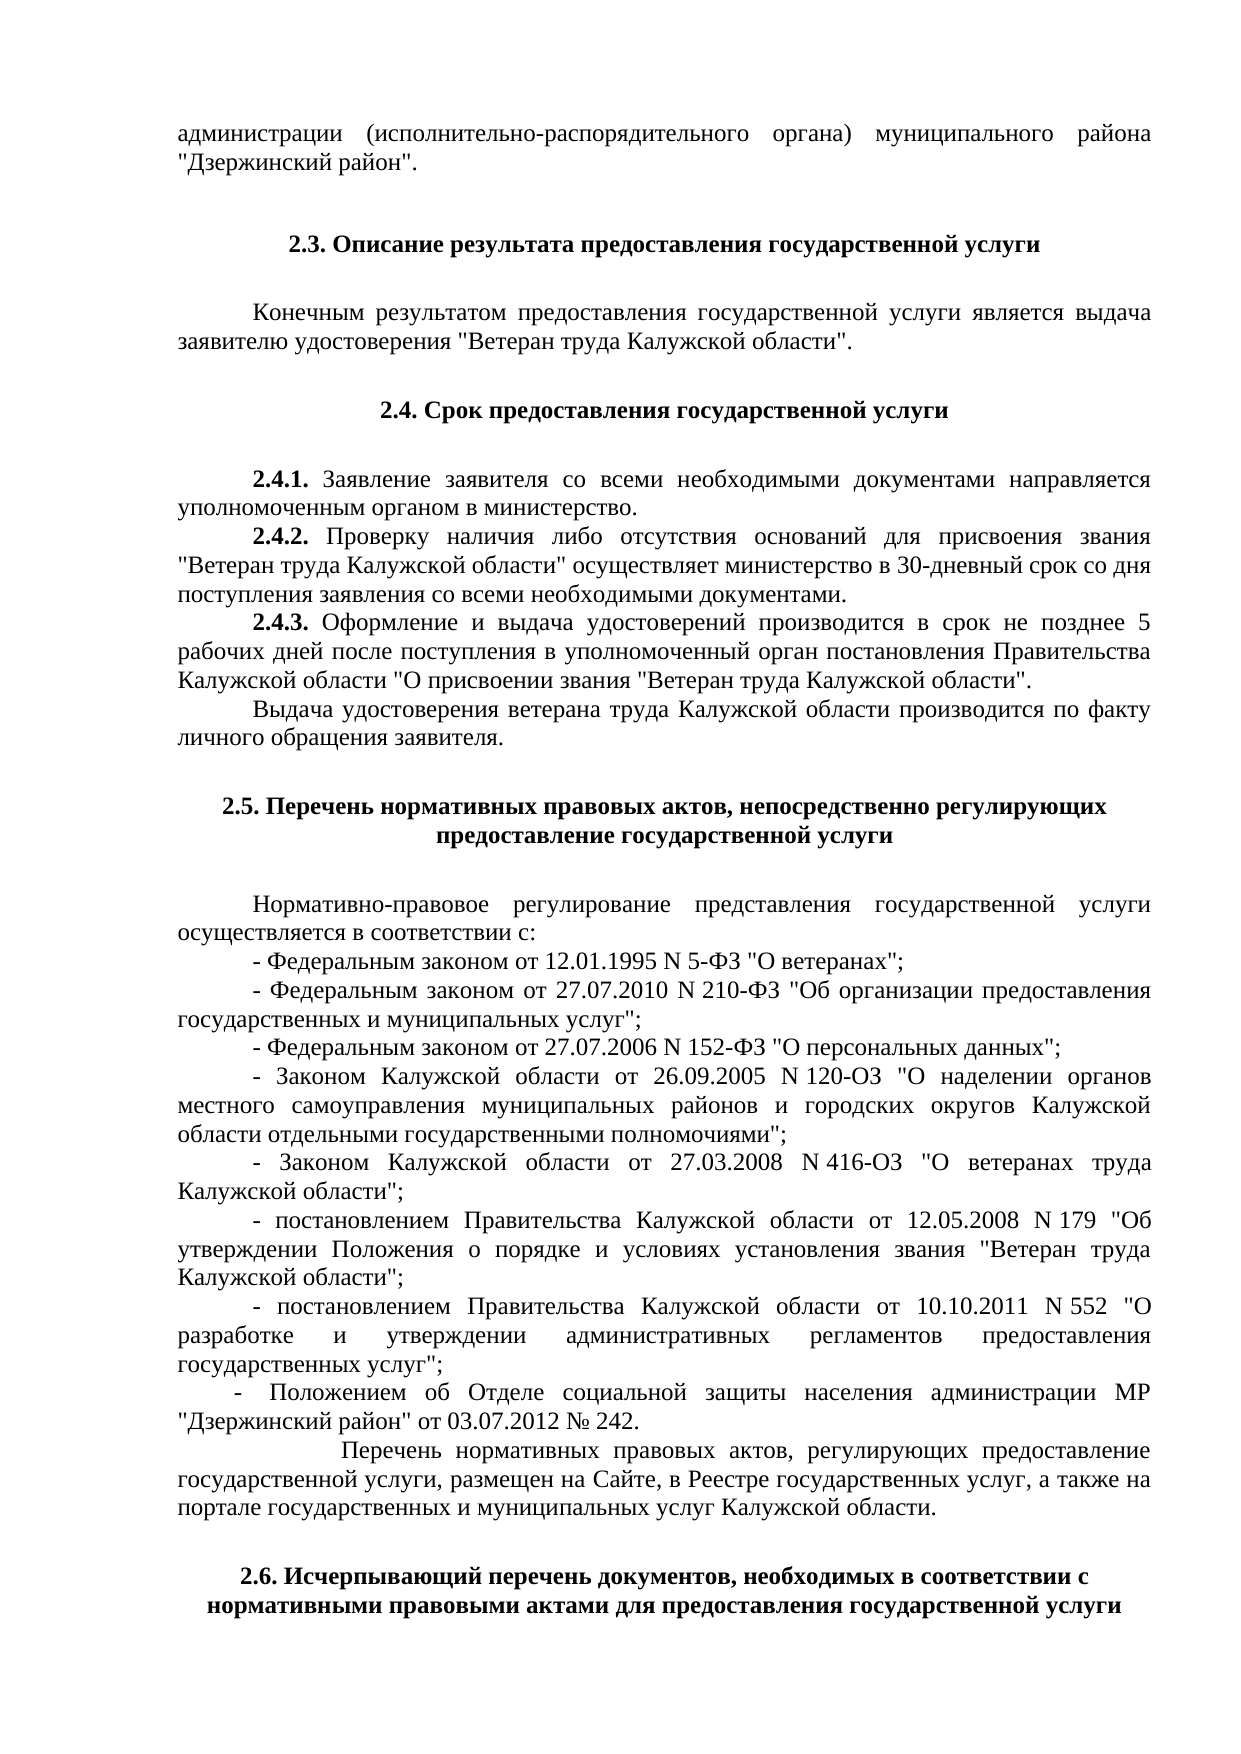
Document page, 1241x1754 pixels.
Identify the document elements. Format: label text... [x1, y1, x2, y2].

text 2.5. Перечень нормативных правовых актов, непосредственно регулирующих предоставление государственной услуги [177, 791, 1152, 849]
text 2.4.1. Заявление заявителя со всеми необходимыми документами направляется уполномоченным органом в министерство. [177, 464, 1152, 521]
text 2.6. Исчерпывающий перечень документов, необходимых в соответствии с нормативными правовыми актами для предоставления государственной услуги [177, 1561, 1152, 1619]
text - Федеральным законом от 27.07.2010 N 210-ФЗ "Об организации предоставления государственных и муниципальных услуг"; [177, 975, 1152, 1032]
text Конечным результатом предоставления государственной услуги является выдача заявителю удостоверения "Ветеран труда Калужской области". [177, 297, 1152, 355]
text 2.4.2. Проверку наличия либо отсутствия оснований для присвоения звания "Ветеран труда Калужской области" осуществляет министерство в 30-дневный срок со дня поступления заявления со всеми необходимыми документами. [177, 521, 1152, 607]
text - Законом Калужской области от 27.03.2008 N 416-ОЗ "О ветеранах труда Калужской области"; [177, 1147, 1152, 1205]
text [177, 118, 1152, 176]
text - постановлением Правительства Калужской области от 12.05.2008 N 179 "Об утверждении Положения о порядке и условиях установления звания "Ветеран труда Калужской области"; [177, 1205, 1152, 1291]
text Перечень нормативных правовых актов, регулирующих предоставление государственной услуги, размещен на Сайте, в Реестре государственных услуг, а также на портале государственных и муниципальных услуг Калужской области. [177, 1435, 1152, 1521]
text - Положением об Отделе социальной защиты населения администрации МР "Дзержинский район" от 03.07.2012 № 242. [177, 1377, 1152, 1435]
text - Федеральным законом от 12.01.1995 N 5-ФЗ "О ветеранах"; [177, 946, 1152, 975]
text Нормативно-правовое регулирование представления государственной услуги осуществляется в соответствии с: [177, 889, 1152, 946]
text - постановлением Правительства Калужской области от 10.10.2011 N 552 "О разработке и утверждении административных регламентов предоставления государственных услуг"; [177, 1291, 1152, 1377]
text - Федеральным законом от 27.07.2006 N 152-ФЗ "О персональных данных"; [177, 1032, 1152, 1061]
text 2.4. Срок предоставления государственной услуги [177, 395, 1152, 424]
text - Законом Калужской области от 26.09.2005 N 120-ОЗ "О наделении органов местного самоуправления муниципальных районов и городских округов Калужской области отдельными государственными полномочиями"; [177, 1061, 1152, 1147]
text 2.4.3. Оформление и выдача удостоверений производится в срок не позднее 5 рабочих дней после поступления в уполномоченный орган постановления Правительства Калужской области "О присвоении звания "Ветеран труда Калужской области". [177, 607, 1152, 694]
text Выдача удостоверения ветерана труда Калужской области производится по факту личного обращения заявителя. [177, 694, 1152, 751]
text 2.3. Описание результата предоставления государственной услуги [177, 229, 1152, 257]
